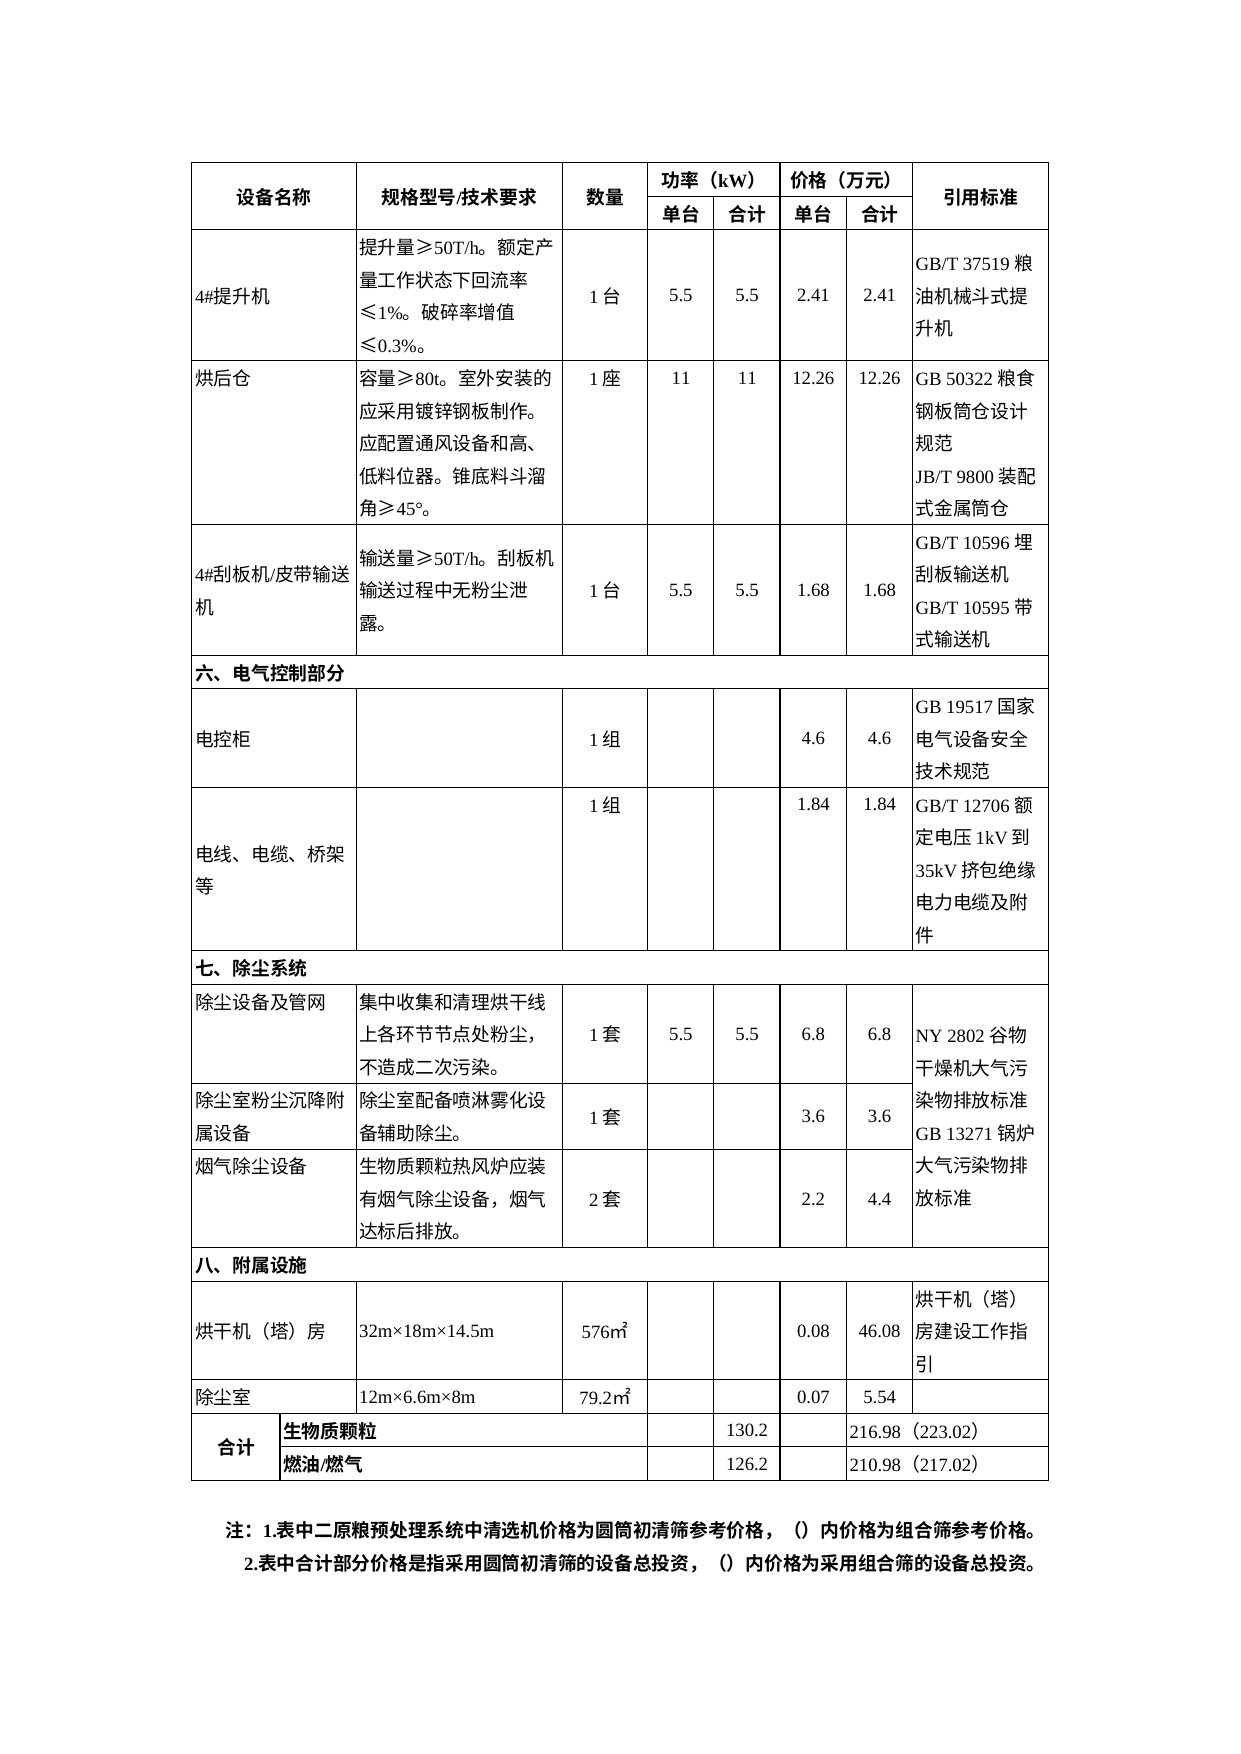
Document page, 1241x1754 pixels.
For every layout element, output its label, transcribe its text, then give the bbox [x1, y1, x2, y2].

table_cell 4#刮板机/皮带输送机 [192, 525, 356, 655]
table_cell 6.8 [847, 985, 912, 1082]
table_cell 5.5 [714, 525, 779, 655]
table_cell GB/T 12706 额定电压1kV到35kV挤包绝缘电力电缆及附件 [913, 788, 1048, 950]
table_cell [714, 1282, 779, 1379]
table_cell 合计 [847, 197, 912, 229]
table_cell [781, 1447, 846, 1480]
table_cell 11 [714, 361, 779, 524]
table_cell GB 19517 国家电气设备安全技术规范 [913, 689, 1048, 787]
table_cell 燃油/燃气 [281, 1447, 647, 1480]
table_header 引用标准 [913, 163, 1048, 229]
table_cell 4#提升机 [192, 230, 356, 360]
table_cell [714, 788, 779, 950]
table_cell 1套 [563, 1084, 647, 1148]
table_cell 1台 [563, 230, 647, 360]
table_cell [714, 1150, 779, 1247]
table_cell 79.2㎡ [563, 1380, 647, 1413]
table_cell 合计 [192, 1414, 279, 1480]
table_cell GB/T 10596 埋刮板输送机 GB/T 10595 带式输送机 [913, 525, 1048, 655]
table_cell NY 2802 谷物干燥机大气污染物排放标准 GB 13271 锅炉大气污染物排放标准 [913, 985, 1048, 1247]
table_cell [648, 1150, 713, 1247]
table_cell 11 [648, 361, 713, 524]
text 2.表中合计部分价格是指采用圆筒初清筛的设备总投资，（）内价格为采用组合筛的设备总投资。 [187, 1546, 1053, 1578]
table_cell [714, 1084, 779, 1148]
table_cell 6.8 [781, 985, 846, 1082]
table_cell 126.2 [714, 1447, 779, 1480]
table_cell [913, 1380, 1048, 1413]
table_cell 4.6 [847, 689, 912, 787]
table_cell 1.68 [847, 525, 912, 655]
table_cell GB 50322 粮食钢板筒仓设计规范 JB/T 9800 装配式金属筒仓 [913, 361, 1048, 524]
table_cell 提升量≥50T/h。额定产量工作状态下回流率≤1%。破碎率增值≤0.3%。 [357, 230, 562, 360]
table_cell 1套 [563, 985, 647, 1082]
table_cell 1座 [563, 361, 647, 524]
table_cell 电线、电缆、桥架等 [192, 788, 356, 950]
table_cell 生物质颗粒 [281, 1414, 647, 1446]
table_cell 1组 [563, 689, 647, 787]
table_cell 4.6 [781, 689, 846, 787]
table_cell 2.41 [781, 230, 846, 360]
table_cell [648, 788, 713, 950]
table_cell [648, 1380, 713, 1413]
table_cell 216.98（223.02） [847, 1414, 1048, 1446]
table_cell 1.84 [781, 788, 846, 950]
table_cell [714, 1380, 779, 1413]
table_cell 12m×6.6m×8m [357, 1380, 562, 1413]
table_cell GB/T 37519 粮油机械斗式提升机 [913, 230, 1048, 360]
table_cell [648, 1447, 713, 1480]
table_cell 除尘设备及管网 [192, 985, 356, 1082]
table_cell 1组 [563, 788, 647, 950]
table_cell 1台 [563, 525, 647, 655]
table_cell [648, 1084, 713, 1148]
table_cell 210.98（217.02） [847, 1447, 1048, 1480]
table_cell 4.4 [847, 1150, 912, 1247]
table_cell 合计 [714, 197, 779, 229]
table_cell 容量≥80t。室外安装的应采用镀锌钢板制作。应配置通风设备和高、低料位器。锥底料斗溜角≥45°。 [357, 361, 562, 524]
table_header 功率（kW） [648, 163, 779, 196]
table_header 数量 [563, 163, 647, 229]
table_cell 电控柜 [192, 689, 356, 787]
table_cell [357, 788, 562, 950]
table_cell 5.5 [714, 230, 779, 360]
table_cell [357, 689, 562, 787]
table_header 设备名称 [192, 163, 356, 229]
table_cell 除尘室粉尘沉降附属设备 [192, 1084, 356, 1148]
table_cell 5.5 [648, 230, 713, 360]
table_cell 0.08 [781, 1282, 846, 1379]
table_cell 130.2 [714, 1414, 779, 1446]
table_cell 生物质颗粒热风炉应装有烟气除尘设备，烟气达标后排放。 [357, 1150, 562, 1247]
table_cell 46.08 [847, 1282, 912, 1379]
table_cell 烘干机（塔）房建设工作指引 [913, 1282, 1048, 1379]
table_cell 2.41 [847, 230, 912, 360]
table_header 规格型号/技术要求 [357, 163, 562, 229]
table_cell 单台 [781, 197, 846, 229]
table_cell 12.26 [781, 361, 846, 524]
table_cell 八、附属设施 [192, 1248, 1048, 1281]
table_cell 七、除尘系统 [192, 951, 1048, 984]
table_cell 5.54 [847, 1380, 912, 1413]
table_cell 除尘室配备喷淋雾化设备辅助除尘。 [357, 1084, 562, 1148]
table_cell 2套 [563, 1150, 647, 1247]
table_cell [648, 689, 713, 787]
table_cell [648, 1282, 713, 1379]
text 注：1.表中二原粮预处理系统中清选机价格为圆筒初清筛参考价格，（）内价格为组合筛参考价格。 [187, 1513, 1053, 1546]
table_cell 1.68 [781, 525, 846, 655]
table_cell 单台 [648, 197, 713, 229]
table_cell 烘干机（塔）房 [192, 1282, 356, 1379]
table_cell 六、电气控制部分 [192, 656, 1048, 688]
table_cell 集中收集和清理烘干线上各环节节点处粉尘，不造成二次污染。 [357, 985, 562, 1082]
table_cell 576㎡ [563, 1282, 647, 1379]
table_cell 3.6 [847, 1084, 912, 1148]
table_cell 2.2 [781, 1150, 846, 1247]
table_cell 5.5 [714, 985, 779, 1082]
table_cell 1.84 [847, 788, 912, 950]
table_cell 5.5 [648, 525, 713, 655]
table_cell [714, 689, 779, 787]
table_cell 3.6 [781, 1084, 846, 1148]
table_cell 0.07 [781, 1380, 846, 1413]
table_cell 5.5 [648, 985, 713, 1082]
table_cell 输送量≥50T/h。刮板机输送过程中无粉尘泄露。 [357, 525, 562, 655]
table_cell [648, 1414, 713, 1446]
table_cell 烟气除尘设备 [192, 1150, 356, 1247]
table_cell 烘后仓 [192, 361, 356, 524]
table_cell 12.26 [847, 361, 912, 524]
table_cell 32m×18m×14.5m [357, 1282, 562, 1379]
table_cell 除尘室 [192, 1380, 356, 1413]
table_cell [781, 1414, 846, 1446]
table_header 价格（万元） [781, 163, 912, 196]
